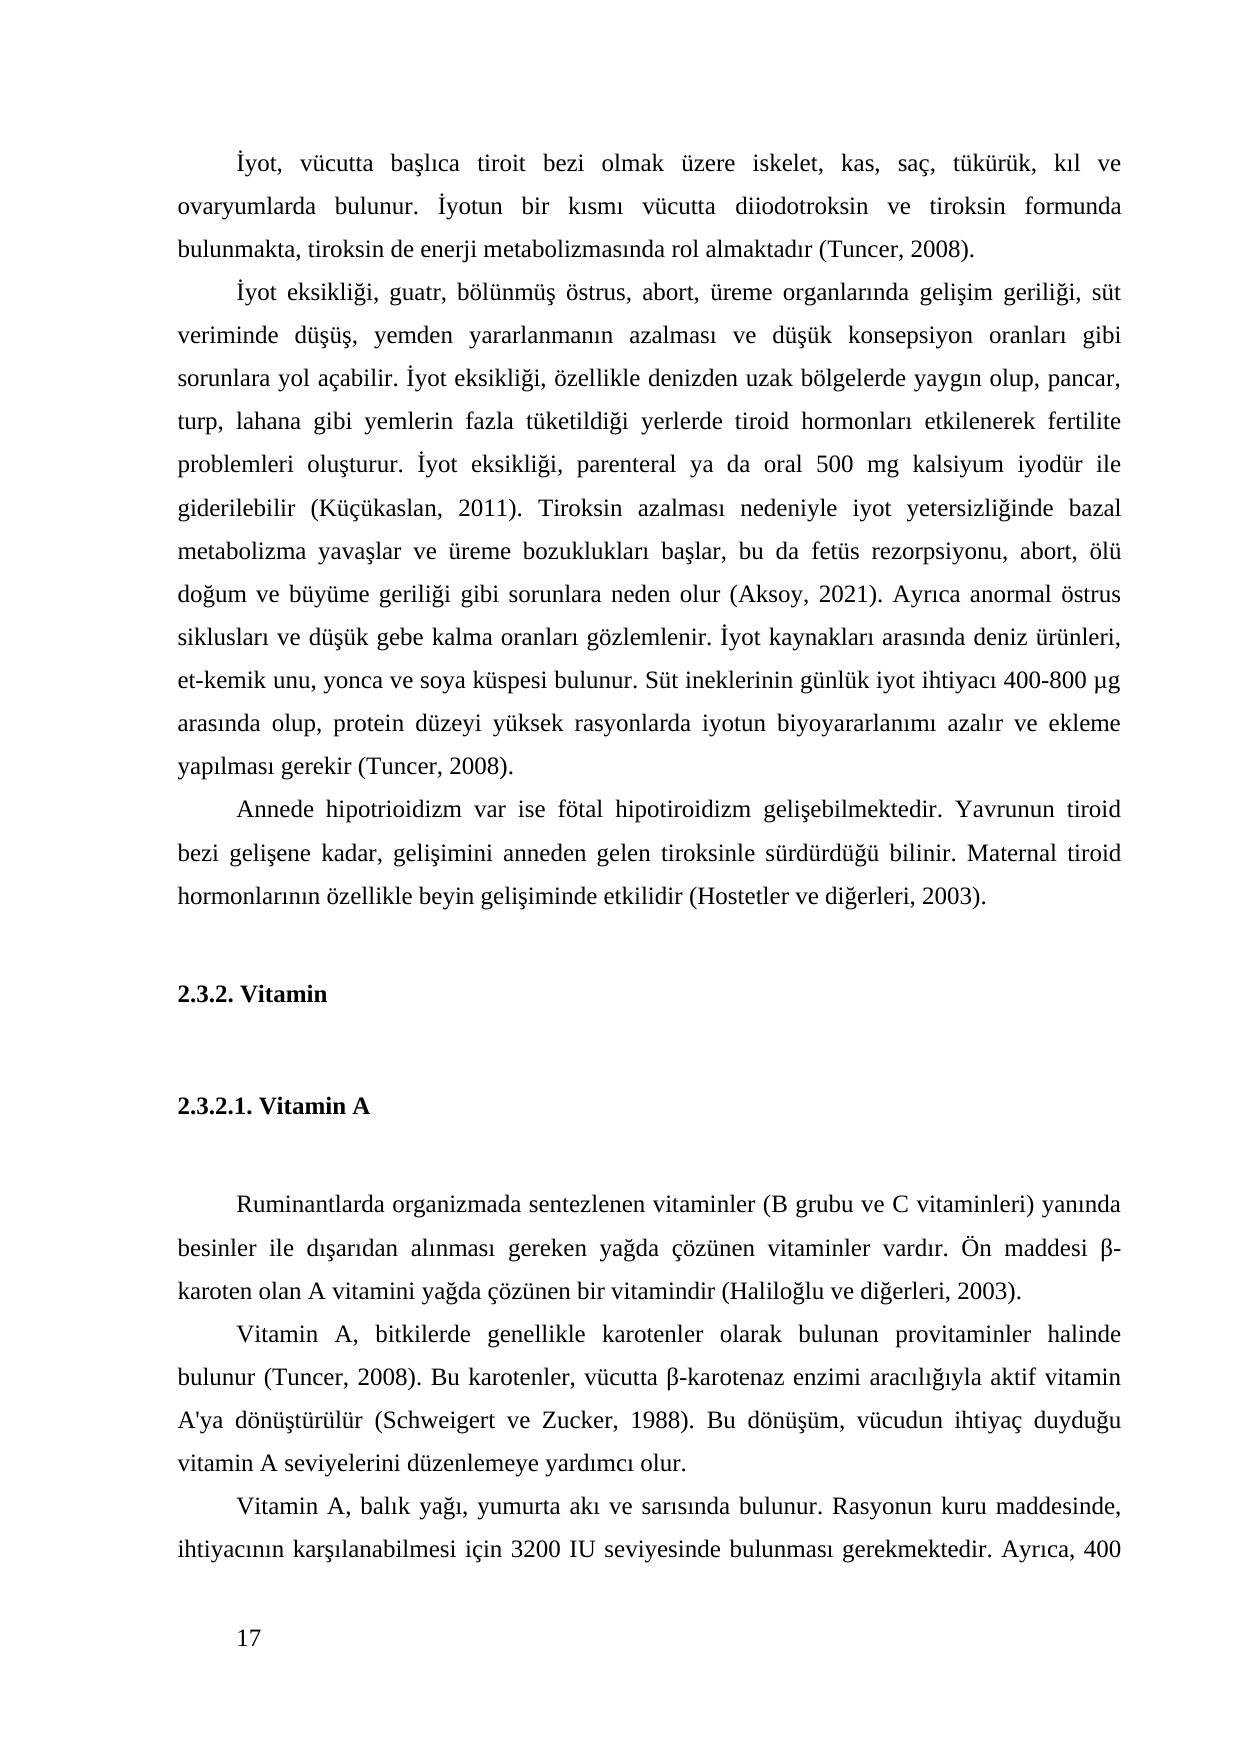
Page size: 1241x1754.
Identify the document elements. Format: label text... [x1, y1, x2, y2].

text İyot eksikliği, guatr, bölünmüş östrus, abort, üreme organlarında gelişim geriliği, süt veriminde düşüş, yemden yararlanmanın azalması ve düşük konsepsiyon oranları gibi sorunlara yol açabilir. İyot eksikliği, özellikle denizden uzak bölgelerde yaygın olup, pancar, turp, lahana gibi yemlerin fazla tüketildiği yerlerde tiroid hormonları etkilenerek fertilite problemleri oluşturur. İyot eksikliği, parenteral ya da oral 500 mg kalsiyum iyodür ile giderilebilir (Küçükaslan, 2011). Tiroksin azalması nedeniyle iyot yetersizliğinde bazal metabolizma yavaşlar ve üreme bozuklukları başlar, bu da fetüs rezorpsiyonu, abort, ölü doğum ve büyüme geriliği gibi sorunlara neden olur (Aksoy, 2021). Ayrıca anormal östrus siklusları ve düşük gebe kalma oranları gözlemlenir. İyot kaynakları arasında deniz ürünleri, et-kemik unu, yonca ve soya küspesi bulunur. Süt ineklerinin günlük iyot ihtiyacı 400-800 µg arasında olup, protein düzeyi yüksek rasyonlarda iyotun biyoyararlanımı azalır ve ekleme yapılması gerekir (Tuncer, 2008). [177, 277, 1122, 780]
subtitle 2.3.2.1. Vitamin A [177, 1091, 1122, 1119]
text Ruminantlarda organizmada sentezlenen vitaminler (B grubu ve C vitaminleri) yanında besinler ile dışarıdan alınması gereken yağda çözünen vitaminler vardır. Ön maddesi β-karoten olan A vitamini yağda çözünen bir vitamindir (Haliloğlu ve diğerleri, 2003). [177, 1189, 1122, 1304]
text Vitamin A, bitkilerde genellikle karotenler olarak bulunan provitaminler halinde bulunur (Tuncer, 2008). Bu karotenler, vücutta β-karotenaz enzimi aracılığıyla aktif vitamin A'ya dönüştürülür (Schweigert ve Zucker, 1988). Bu dönüşüm, vücudun ihtiyaç duyduğu vitamin A seviyelerini düzenlemeye yardımcı olur. [177, 1319, 1122, 1477]
text Annede hipotrioidizm var ise fötal hipotiroidizm gelişebilmektedir. Yavrunun tiroid bezi gelişene kadar, gelişimini anneden gelen tiroksinle sürdürdüğü bilinir. Maternal tiroid hormonlarının özellikle beyin gelişiminde etkilidir (Hostetler ve diğerleri, 2003). [177, 794, 1122, 909]
subtitle 2.3.2. Vitamin [177, 979, 1122, 1008]
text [177, 1491, 1122, 1563]
text İyot, vücutta başlıca tiroit bezi olmak üzere iskelet, kas, saç, tükürük, kıl ve ovaryumlarda bulunur. İyotun bir kısmı vücutta diiodotroksin ve tiroksin formunda bulunmakta, tiroksin de enerji metabolizmasında rol almaktadır (Tuncer, 2008). [177, 148, 1122, 263]
